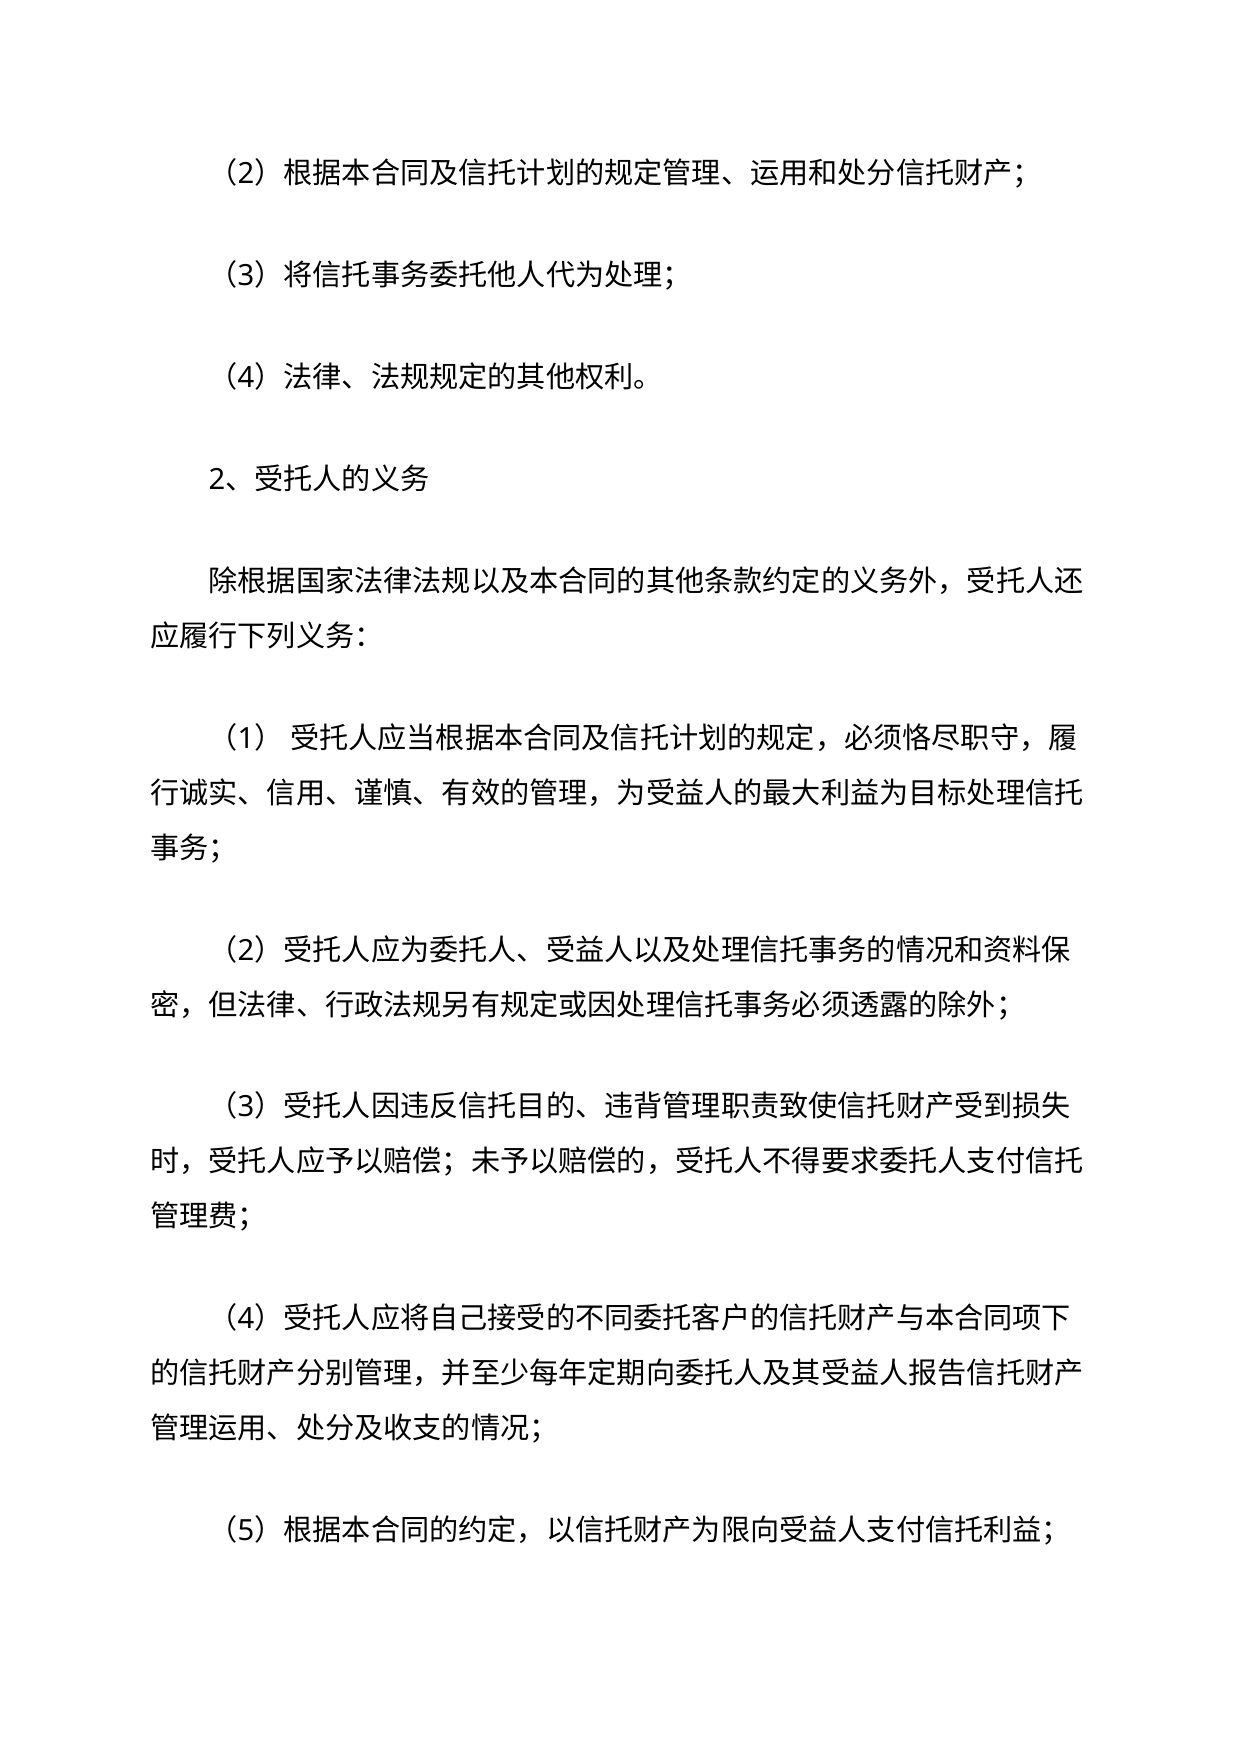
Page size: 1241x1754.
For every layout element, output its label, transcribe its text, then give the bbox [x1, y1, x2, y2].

text 除根据国家法律法规以及本合同的其他条款约定的义务外，受托人还应履行下列义务： [150, 558, 1090, 655]
text （4）受托人应将自己接受的不同委托客户的信托财产与本合同项下的信托财产分别管理，并至少每年定期向委托人及其受益人报告信托财产管理运用、处分及收支的情况； [150, 1295, 1090, 1447]
text （3）受托人因违反信托目的、违背管理职责致使信托财产受到损失时，受托人应予以赔偿；未予以赔偿的，受托人不得要求委托人支付信托管理费； [150, 1083, 1090, 1235]
text （2）根据本合同及信托计划的规定管理、运用和处分信托财产； [150, 150, 1090, 192]
text （4）法律、法规规定的其他权利。 [150, 354, 1090, 396]
text （1） 受托人应当根据本合同及信托计划的规定，必须恪尽职守，履行诚实、信用、谨慎、有效的管理，为受益人的最大利益为目标处理信托事务； [150, 714, 1090, 867]
text （2）受托人应为委托人、受益人以及处理信托事务的情况和资料保密，但法律、行政法规另有规定或因处理信托事务必须透露的除外； [150, 926, 1090, 1023]
text 2、受托人的义务 [150, 456, 1090, 498]
text （3）将信托事务委托他人代为处理； [150, 252, 1090, 294]
text （5）根据本合同的约定，以信托财产为限向受益人支付信托利益； [150, 1506, 1090, 1549]
